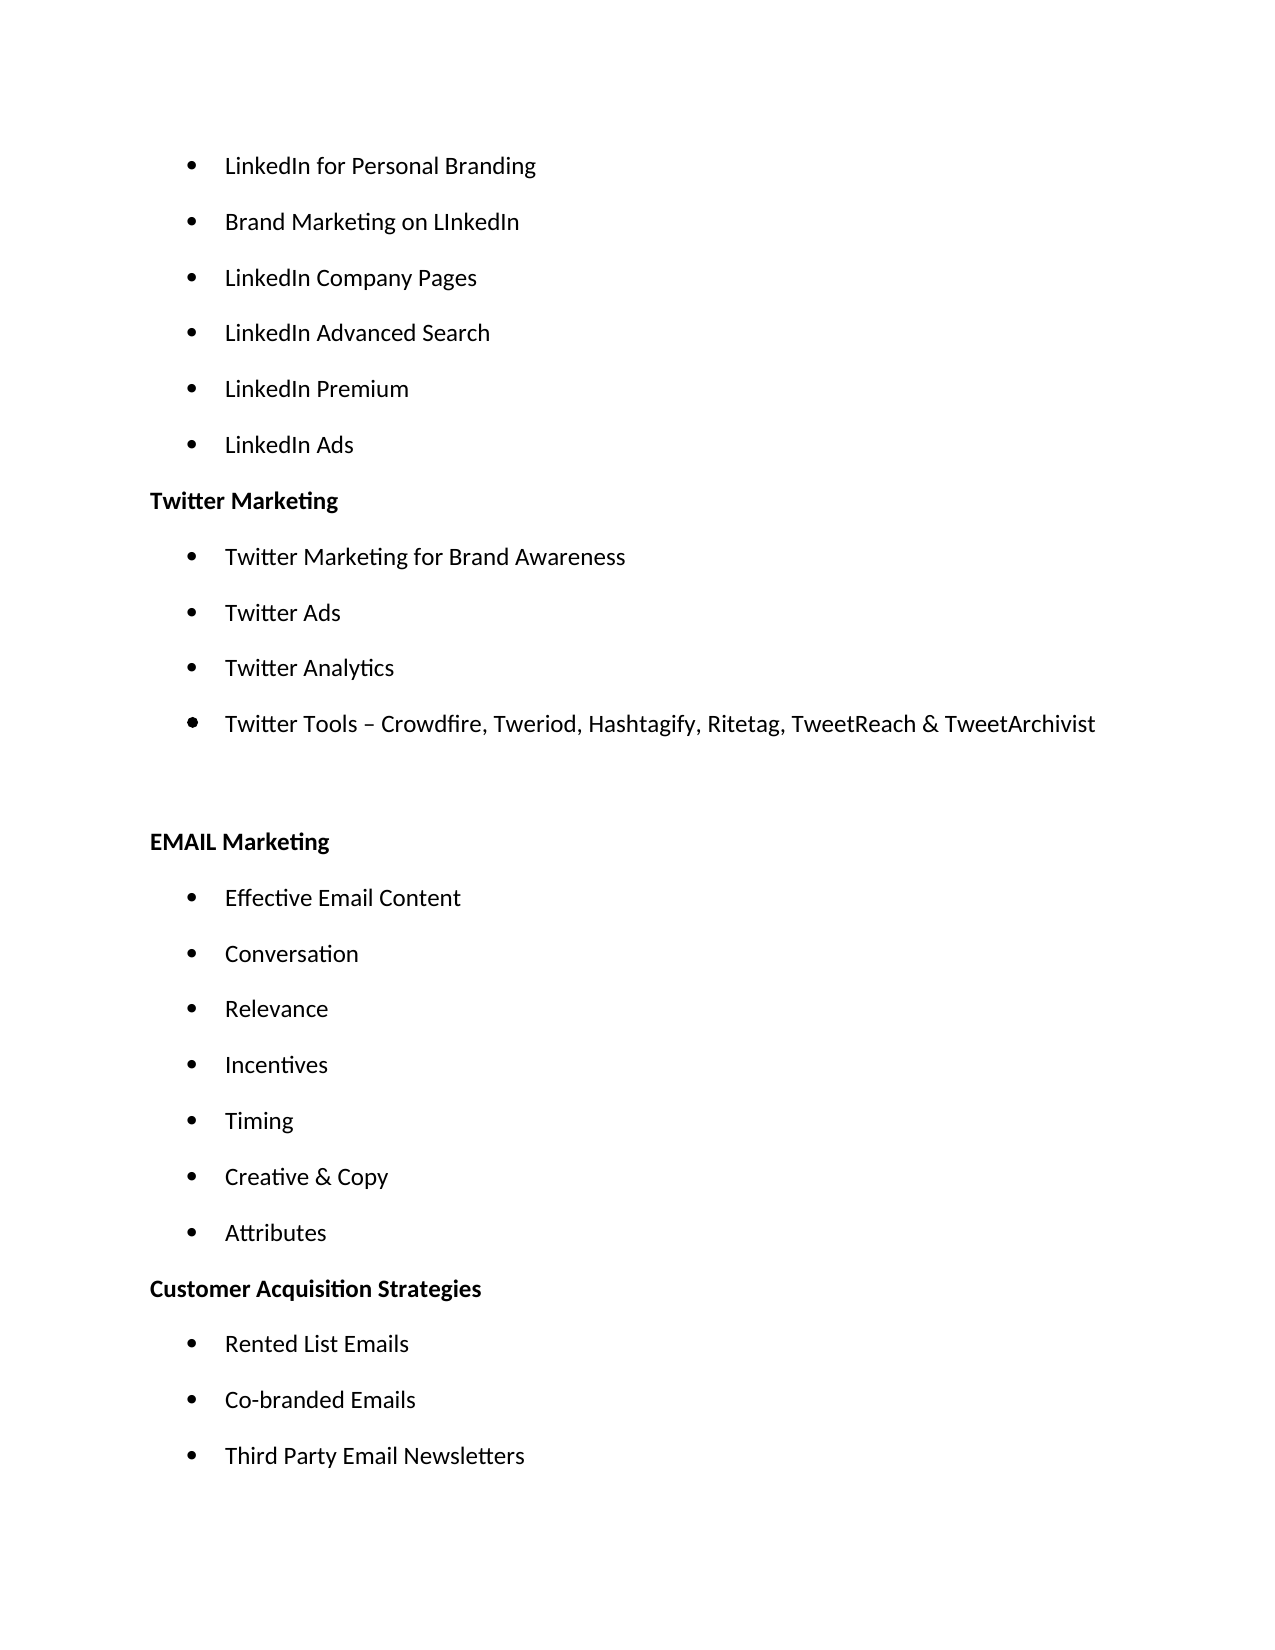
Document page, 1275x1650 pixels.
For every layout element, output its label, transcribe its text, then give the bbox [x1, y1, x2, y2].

list LinkedIn Company Pages [187, 262, 1125, 292]
list LinkedIn Advanced Search [187, 317, 1125, 348]
text EMAIL Marketing [150, 826, 1125, 857]
list LinkedIn Ads [187, 429, 1125, 460]
list Conversation [187, 938, 1125, 968]
list Incentives [187, 1049, 1125, 1080]
list Timing [187, 1105, 1125, 1136]
list LinkedIn Premium [187, 373, 1125, 404]
list Twitter Tools – Crowdfire, Tweriod, Hashtagify, Ritetag, TweetReach & TweetArchivist [187, 708, 1125, 739]
list Rented List Emails [187, 1329, 1125, 1359]
list Co-branded Emails [187, 1384, 1125, 1415]
list Relevance [187, 994, 1125, 1024]
list Twitter Marketing for Brand Awareness [187, 541, 1125, 571]
text Customer Acquisition Strategies [150, 1273, 1125, 1303]
list Attributes [187, 1217, 1125, 1247]
list LinkedIn for Personal Branding [187, 150, 1125, 181]
list Brand Marketing on LInkedIn [187, 206, 1125, 236]
list Third Party Email Newsletters [187, 1440, 1125, 1471]
list Twitter Analytics [187, 652, 1125, 683]
text Twitter Marketing [150, 485, 1125, 516]
list Twitter Ads [187, 597, 1125, 627]
list Creative & Copy [187, 1161, 1125, 1192]
list Effective Email Content [187, 882, 1125, 912]
